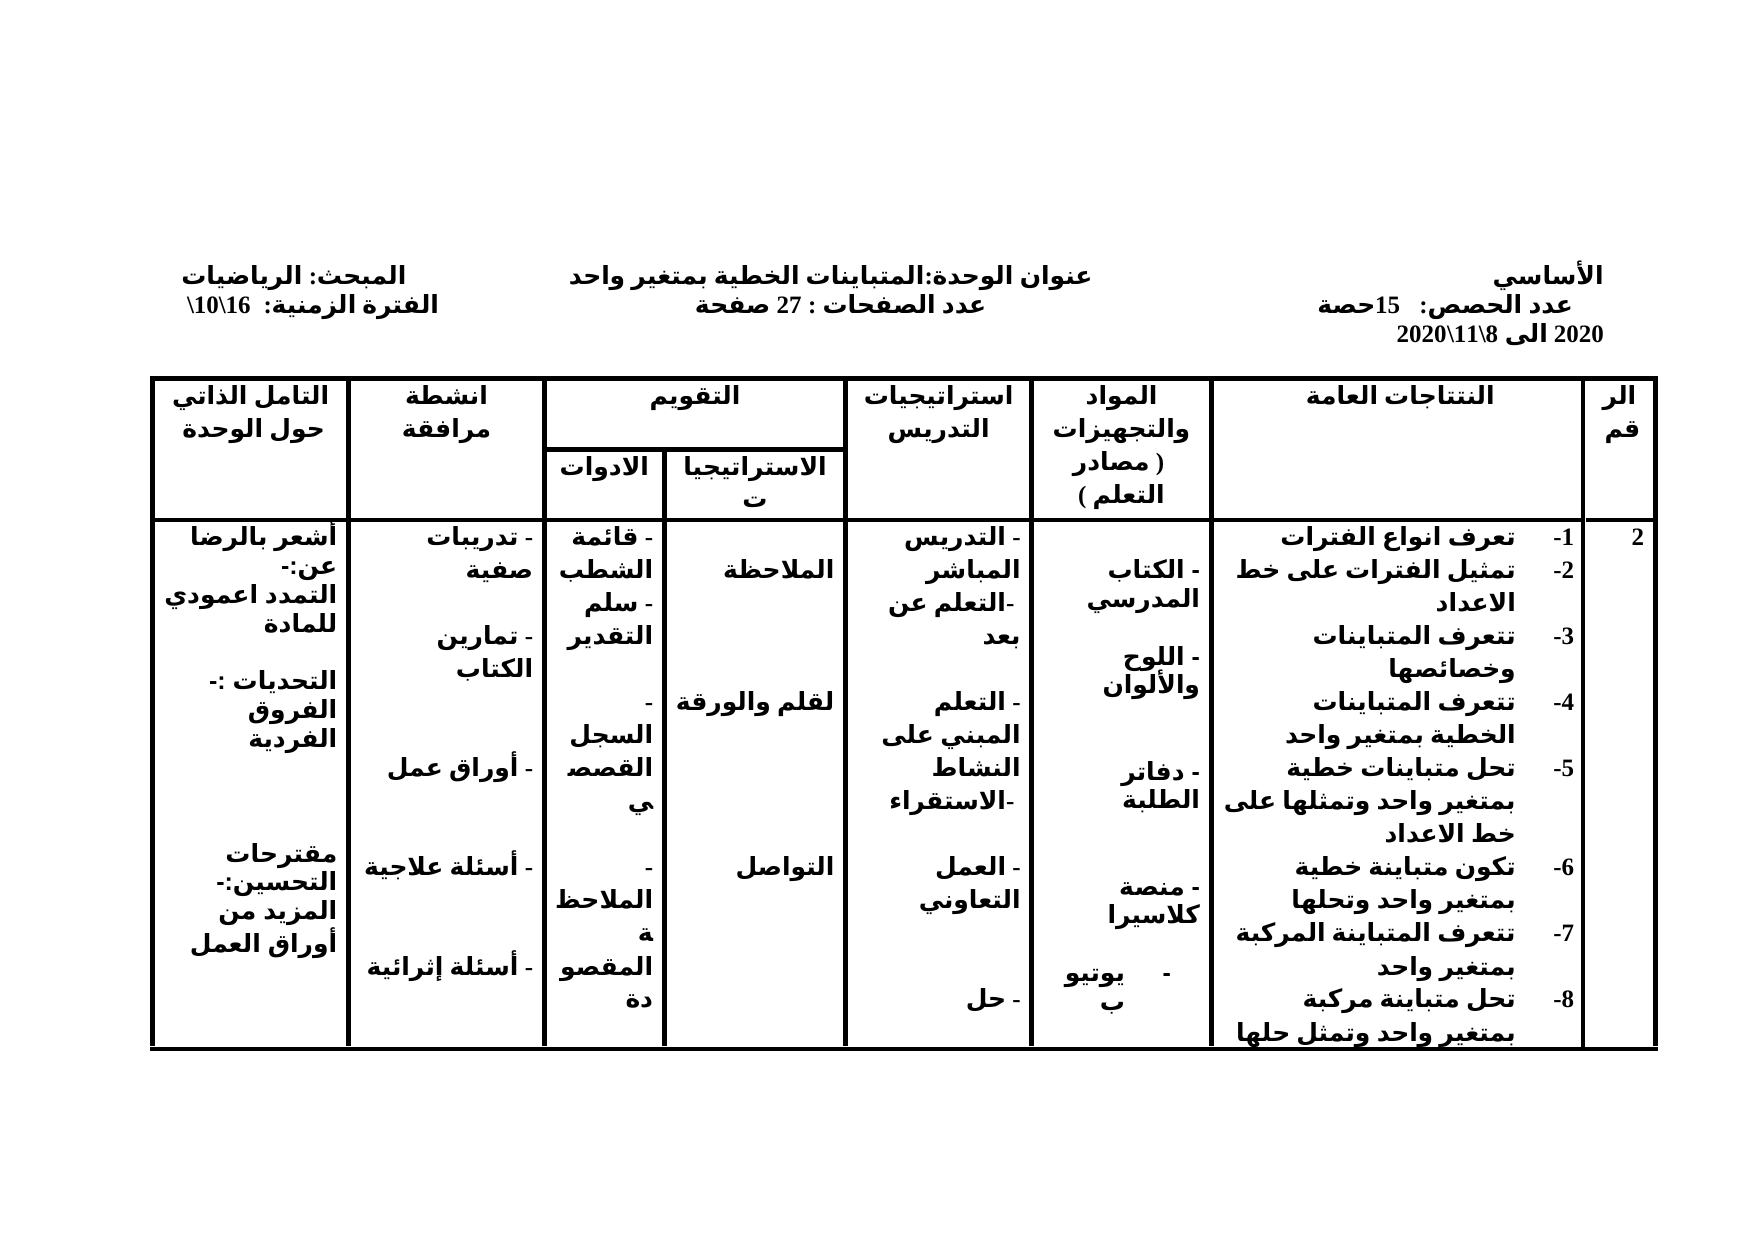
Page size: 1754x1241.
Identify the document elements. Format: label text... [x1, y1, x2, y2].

table_cell الاستراتيجيات [667, 452, 843, 518]
table_header التقويم [547, 381, 843, 447]
table_header المواد والتجهيزات ( مصادر التعلم ) [1034, 381, 1209, 518]
table_header الرقم [1585, 381, 1653, 518]
table_header النتتاجات العامة [1214, 381, 1581, 518]
table_cell 2 [1585, 519, 1653, 1046]
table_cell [1034, 522, 1209, 1046]
table_header استراتيجيات التدريس [848, 381, 1029, 518]
text عدد الحصص: 15حصة عدد الصفحات : 27 صفحة الفترة الزمنية: 16\10\2020 الى 8\11\2020 [150, 290, 1604, 347]
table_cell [155, 522, 346, 1046]
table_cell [1214, 522, 1581, 1046]
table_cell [848, 522, 1029, 1046]
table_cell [351, 522, 542, 1046]
table_cell الادوات [547, 452, 662, 518]
table_header انشطة مرافقة [351, 381, 542, 518]
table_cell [667, 522, 843, 1046]
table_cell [547, 522, 662, 1046]
text الأساسي عنوان الوحدة:المتباينات الخطية بمتغير واحد المبحث: الرياضيات [150, 261, 1604, 290]
table_header التامل الذاتي حول الوحدة [155, 381, 346, 518]
